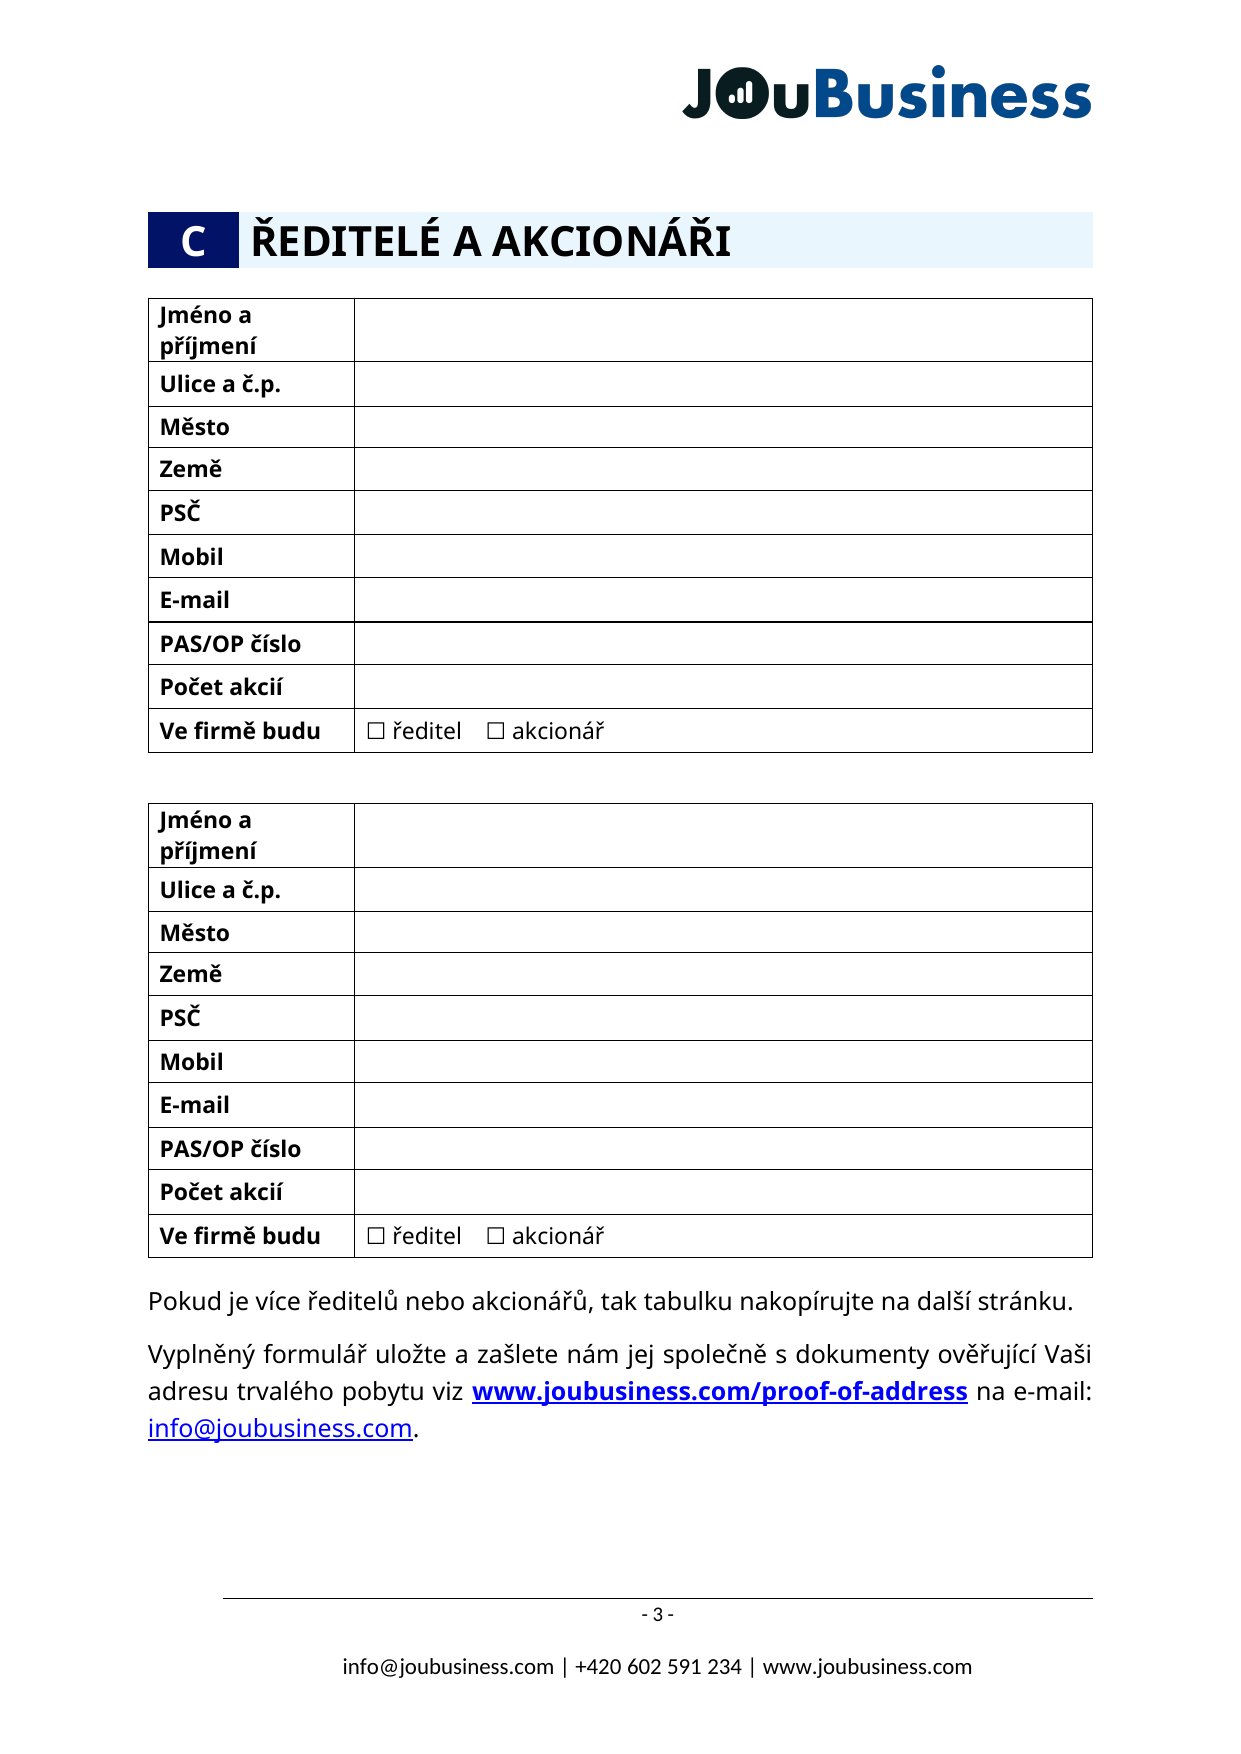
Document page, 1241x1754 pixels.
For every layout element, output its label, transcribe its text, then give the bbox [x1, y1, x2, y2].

picture [681, 65, 1092, 119]
table_cell ředitel akcionář [355, 709, 1092, 752]
table_cell Ulice a č.p. [149, 362, 354, 406]
table_cell [355, 535, 1092, 577]
table_header Jméno a příjmení [149, 804, 354, 867]
table_cell [355, 623, 1092, 664]
table_cell PSČ [149, 996, 354, 1040]
table_cell Počet akcií [149, 665, 354, 708]
table_cell [355, 491, 1092, 534]
table_cell Mobil [149, 1041, 354, 1082]
table_cell Ve firmě budu [149, 1215, 354, 1257]
table_cell [355, 1128, 1092, 1169]
table_cell Ve firmě budu [149, 709, 354, 752]
text Pokud je více ředitelů nebo akcionářů, tak tabulku nakopírujte na další stránku. [148, 1283, 1093, 1317]
table_cell Počet akcií [149, 1170, 354, 1213]
table_cell [355, 1041, 1092, 1082]
subtitle C ŘEDITELÉ A AKCIONÁŘI [239, 212, 1093, 268]
table_cell ředitel akcionář [355, 1215, 1092, 1257]
table_cell Město [149, 407, 354, 447]
table_cell [355, 953, 1092, 995]
table_cell [355, 448, 1092, 489]
table_cell [355, 1170, 1092, 1213]
table_cell [355, 912, 1092, 952]
table_cell Ulice a č.p. [149, 868, 354, 911]
table_cell [355, 665, 1092, 708]
table_cell PAS/OP číslo [149, 623, 354, 664]
table_cell Město [149, 912, 354, 952]
table_header Jméno a příjmení [149, 299, 354, 361]
table_cell PAS/OP číslo [149, 1128, 354, 1169]
table_cell [355, 868, 1092, 911]
table_cell E-mail [149, 578, 354, 621]
text Vyplněný formulář uložte a zašlete nám jej společně s dokumenty ověřující Vaši adresu trvalého pobytu viz www.joubusiness.com/proof-of-address na e-mail: info@joubusiness.com. [148, 1337, 1093, 1444]
table_cell Země [149, 953, 354, 995]
table_cell Mobil [149, 535, 354, 577]
table_header [355, 804, 1092, 867]
table_header [355, 299, 1092, 361]
table_cell [355, 407, 1092, 447]
table_cell [355, 578, 1092, 621]
table_cell [355, 1083, 1092, 1127]
table_cell [355, 362, 1092, 406]
table_cell Země [149, 448, 354, 489]
table_cell [355, 996, 1092, 1040]
table_cell PSČ [149, 491, 354, 534]
table_cell E-mail [149, 1083, 354, 1127]
